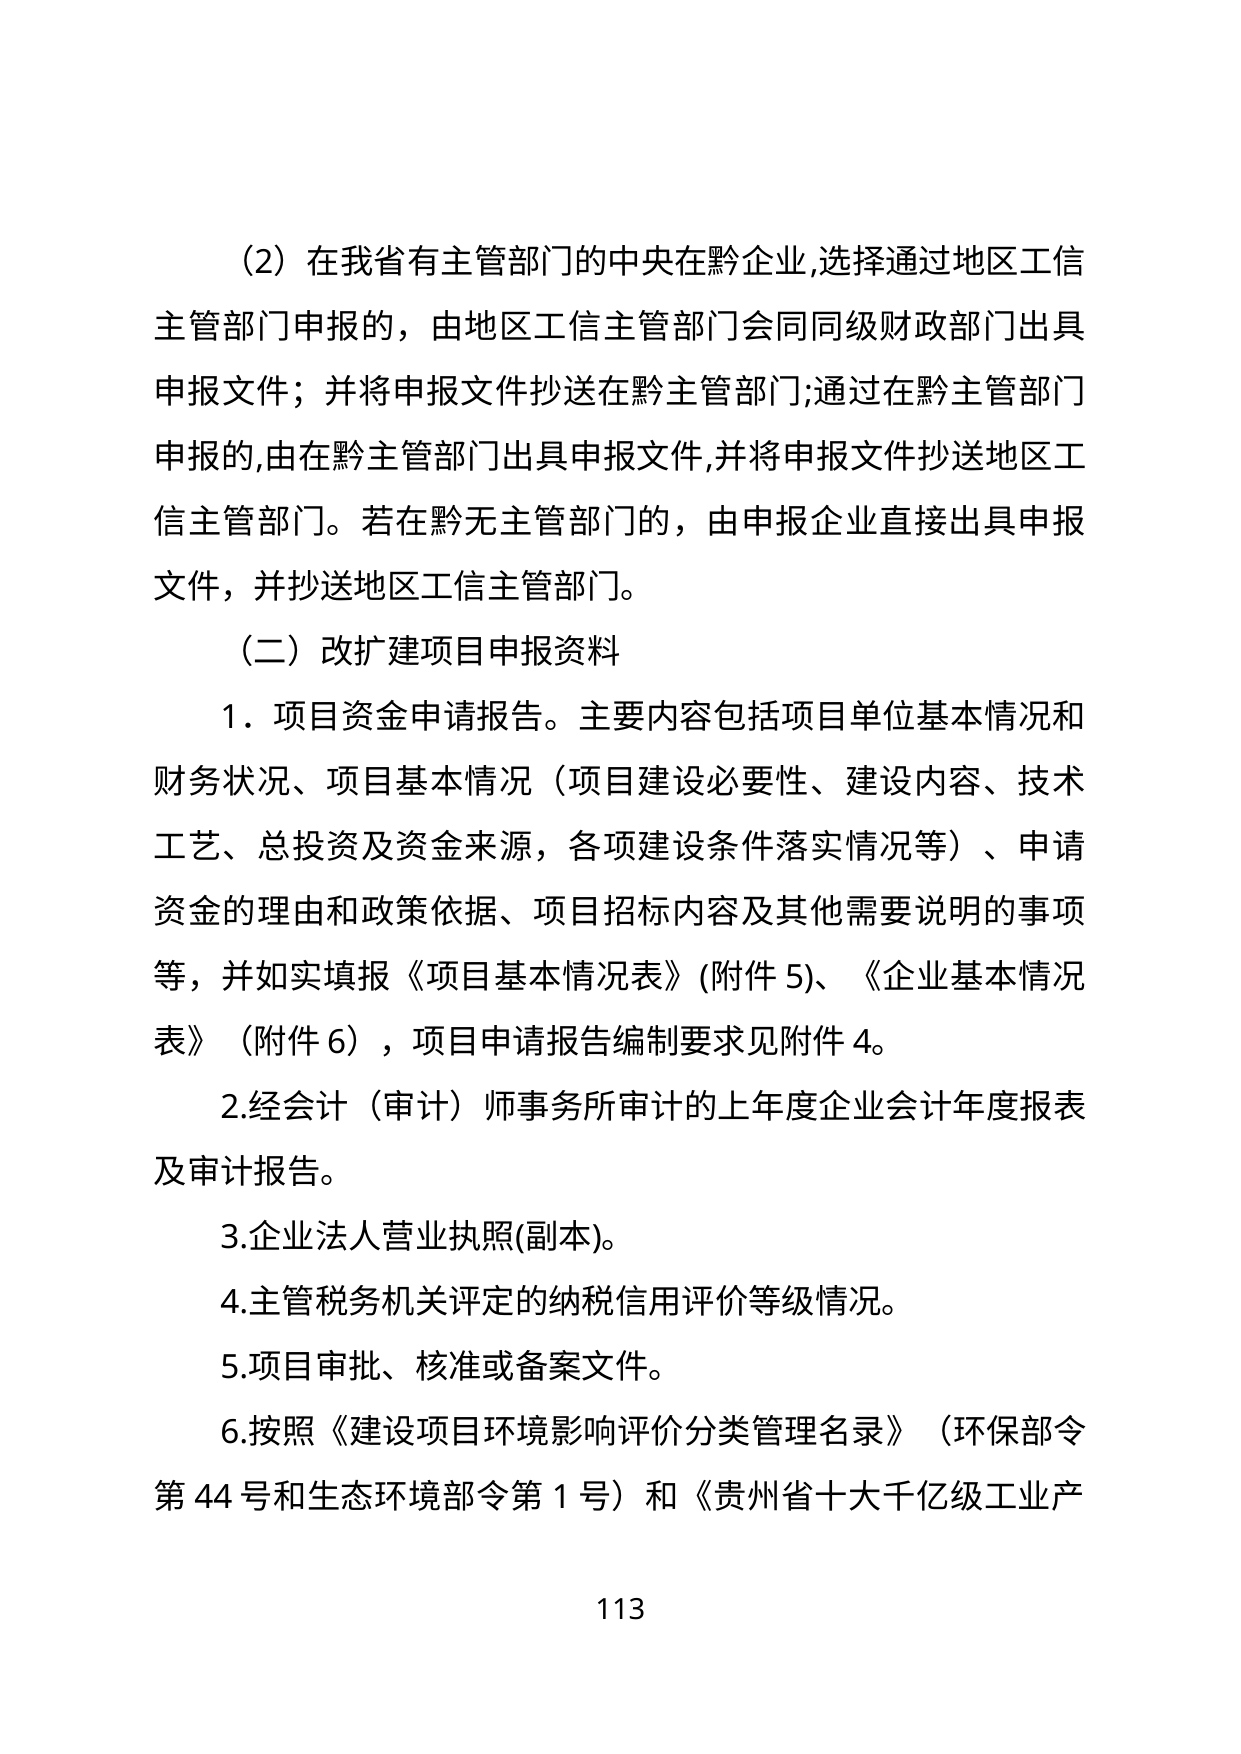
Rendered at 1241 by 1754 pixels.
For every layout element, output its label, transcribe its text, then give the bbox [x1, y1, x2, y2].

text （2）在我省有主管部门的中央在黔企业,选择通过地区工信主管部门申报的，由地区工信主管部门会同同级财政部门出具申报文件；并将申报文件抄送在黔主管部门;通过在黔主管部门申报的,由在黔主管部门出具申报文件,并将申报文件抄送地区工信主管部门。若在黔无主管部门的，由申报企业直接出具申报文件，并抄送地区工信主管部门。 [153, 227, 1087, 617]
text 1．项目资金申请报告。主要内容包括项目单位基本情况和财务状况、项目基本情况（项目建设必要性、建设内容、技术工艺、总投资及资金来源，各项建设条件落实情况等）、申请资金的理由和政策依据、项目招标内容及其他需要说明的事项等，并如实填报《项目基本情况表》(附件5)、《企业基本情况表》（附件6），项目申请报告编制要求见附件4。 [153, 682, 1087, 1072]
text 2.经会计（审计）师事务所审计的上年度企业会计年度报表及审计报告。 [153, 1072, 1087, 1202]
text （二）改扩建项目申报资料 [153, 617, 1087, 682]
text 5.项目审批、核准或备案文件。 [153, 1332, 1087, 1397]
text 3.企业法人营业执照(副本)。 [153, 1202, 1087, 1267]
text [153, 1397, 1087, 1527]
text 4.主管税务机关评定的纳税信用评价等级情况。 [153, 1267, 1087, 1332]
